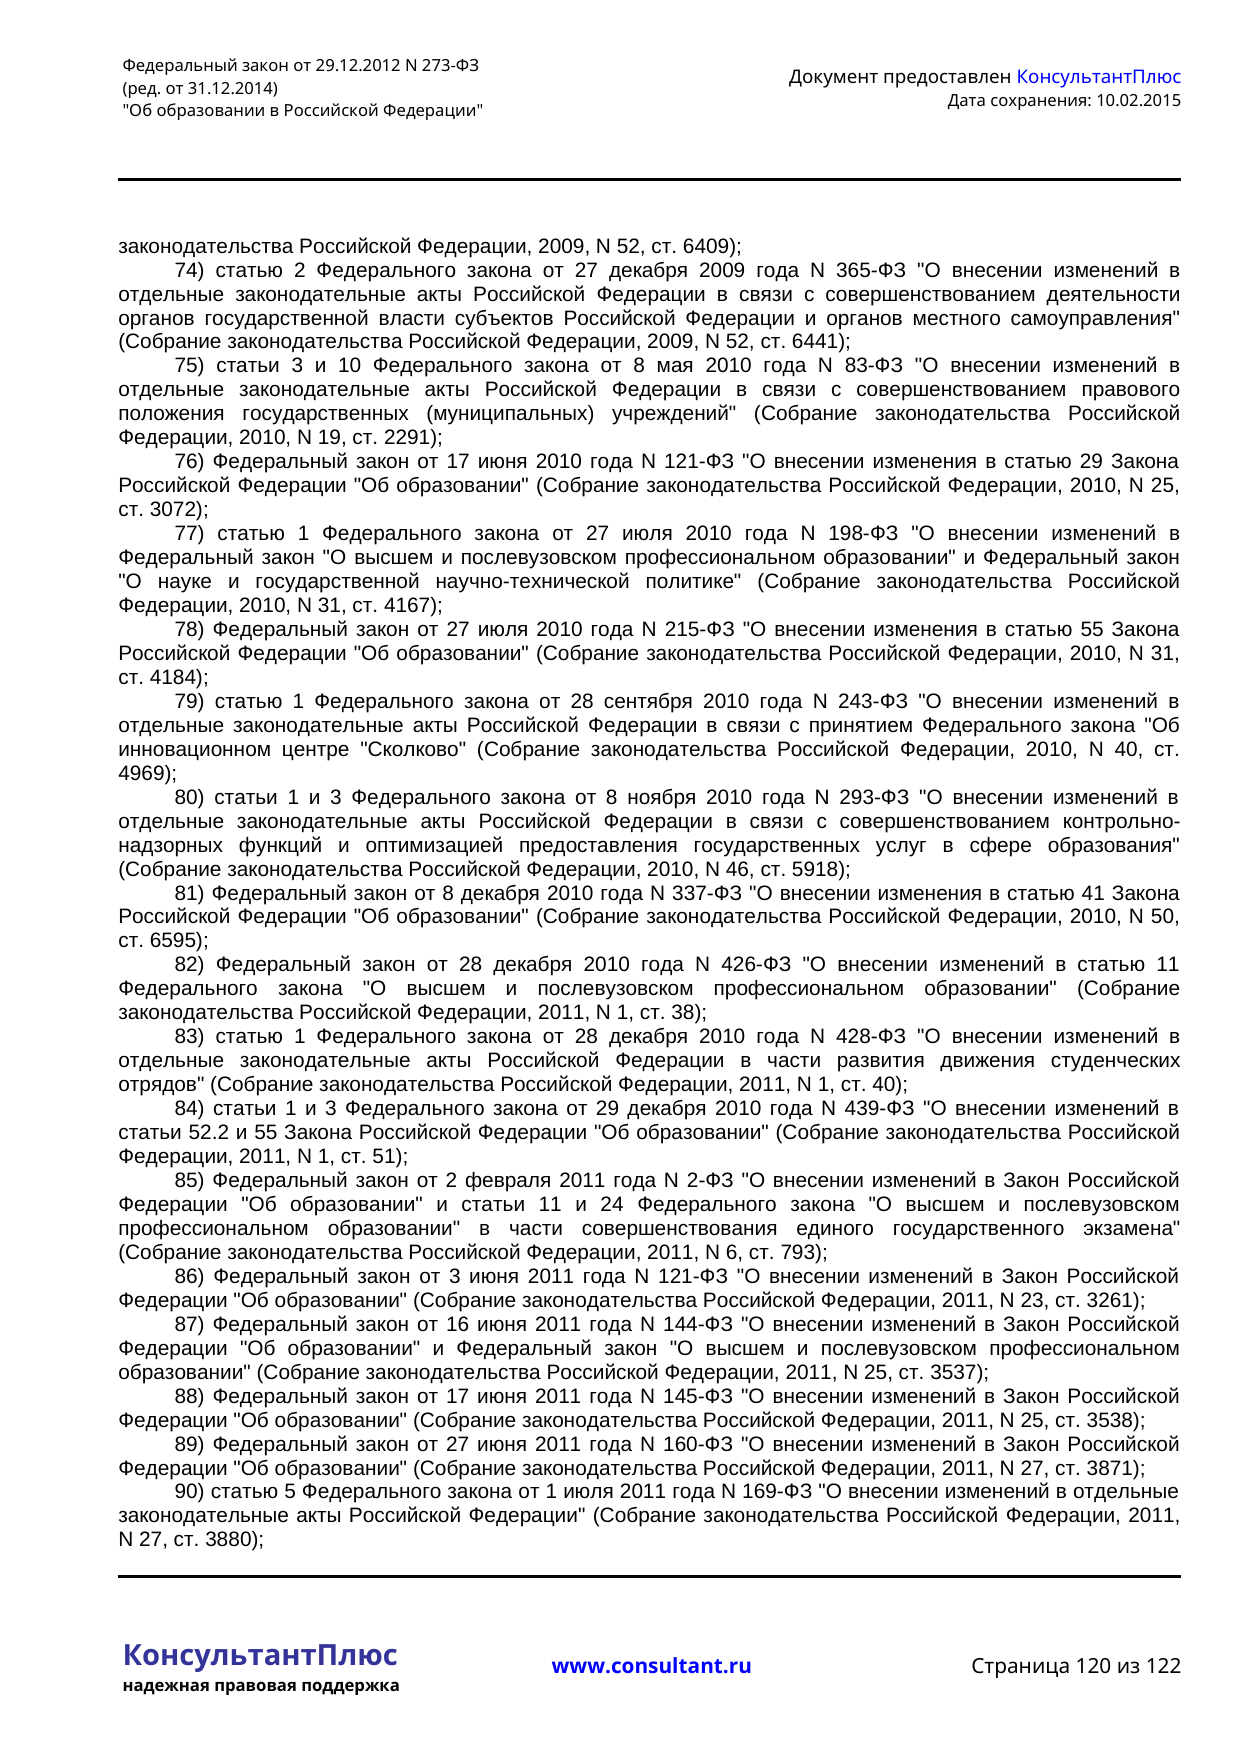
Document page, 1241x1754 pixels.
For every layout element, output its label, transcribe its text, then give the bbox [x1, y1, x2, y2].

text 83) статью 1 Федерального закона от 28 декабря 2010 года N 428-ФЗ "О внесении изменений в отдельные законодательные акты Российской Федерации в части развития движения студенческих отрядов" (Собрание законодательства Российской Федерации, 2011, N 1, ст. 40); [118, 1024, 1181, 1096]
text 76) Федеральный закон от 17 июня 2010 года N 121-ФЗ "О внесении изменения в статью 29 Закона Российской Федерации "Об образовании" (Собрание законодательства Российской Федерации, 2010, N 25, ст. 3072); [118, 449, 1181, 521]
text 86) Федеральный закон от 3 июня 2011 года N 121-ФЗ "О внесении изменений в Закон Российской Федерации "Об образовании" (Собрание законодательства Российской Федерации, 2011, N 23, ст. 3261); [118, 1264, 1181, 1312]
text 75) статьи 3 и 10 Федерального закона от 8 мая 2010 года N 83-ФЗ "О внесении изменений в отдельные законодательные акты Российской Федерации в связи с совершенствованием правового положения государственных (муниципальных) учреждений" (Собрание законодательства Российской Федерации, 2010, N 19, ст. 2291); [118, 353, 1181, 449]
text 85) Федеральный закон от 2 февраля 2011 года N 2-ФЗ "О внесении изменений в Закон Российской Федерации "Об образовании" и статьи 11 и 24 Федерального закона "О высшем и послевузовском профессиональном образовании" в части совершенствования единого государственного экзамена" (Собрание законодательства Российской Федерации, 2011, N 6, ст. 793); [118, 1168, 1181, 1264]
text 81) Федеральный закон от 8 декабря 2010 года N 337-ФЗ "О внесении изменения в статью 41 Закона Российской Федерации "Об образовании" (Собрание законодательства Российской Федерации, 2010, N 50, ст. 6595); [118, 880, 1181, 952]
text 74) статью 2 Федерального закона от 27 декабря 2009 года N 365-ФЗ "О внесении изменений в отдельные законодательные акты Российской Федерации в связи с совершенствованием деятельности органов государственной власти субъектов Российской Федерации и органов местного самоуправления" (Собрание законодательства Российской Федерации, 2009, N 52, ст. 6441); [118, 257, 1181, 353]
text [118, 233, 1181, 257]
text 79) статью 1 Федерального закона от 28 сентября 2010 года N 243-ФЗ "О внесении изменений в отдельные законодательные акты Российской Федерации в связи с принятием Федерального закона "Об инновационном центре "Сколково" (Собрание законодательства Российской Федерации, 2010, N 40, ст. 4969); [118, 689, 1181, 784]
text 89) Федеральный закон от 27 июня 2011 года N 160-ФЗ "О внесении изменений в Закон Российской Федерации "Об образовании" (Собрание законодательства Российской Федерации, 2011, N 27, ст. 3871); [118, 1431, 1181, 1479]
text 90) статью 5 Федерального закона от 1 июля 2011 года N 169-ФЗ "О внесении изменений в отдельные законодательные акты Российской Федерации" (Собрание законодательства Российской Федерации, 2011, N 27, ст. 3880); [118, 1479, 1181, 1551]
text 84) статьи 1 и 3 Федерального закона от 29 декабря 2010 года N 439-ФЗ "О внесении изменений в статьи 52.2 и 55 Закона Российской Федерации "Об образовании" (Собрание законодательства Российской Федерации, 2011, N 1, ст. 51); [118, 1096, 1181, 1168]
text 88) Федеральный закон от 17 июня 2011 года N 145-ФЗ "О внесении изменений в Закон Российской Федерации "Об образовании" (Собрание законодательства Российской Федерации, 2011, N 25, ст. 3538); [118, 1383, 1181, 1431]
text 82) Федеральный закон от 28 декабря 2010 года N 426-ФЗ "О внесении изменений в статью 11 Федерального закона "О высшем и послевузовском профессиональном образовании" (Собрание законодательства Российской Федерации, 2011, N 1, ст. 38); [118, 952, 1181, 1024]
text 80) статьи 1 и 3 Федерального закона от 8 ноября 2010 года N 293-ФЗ "О внесении изменений в отдельные законодательные акты Российской Федерации в связи с совершенствованием контрольно-надзорных функций и оптимизацией предоставления государственных услуг в сфере образования" (Собрание законодательства Российской Федерации, 2010, N 46, ст. 5918); [118, 784, 1181, 880]
text 78) Федеральный закон от 27 июля 2010 года N 215-ФЗ "О внесении изменения в статью 55 Закона Российской Федерации "Об образовании" (Собрание законодательства Российской Федерации, 2010, N 31, ст. 4184); [118, 617, 1181, 689]
text 77) статью 1 Федерального закона от 27 июля 2010 года N 198-ФЗ "О внесении изменений в Федеральный закон "О высшем и послевузовском профессиональном образовании" и Федеральный закон "О науке и государственной научно-технической политике" (Собрание законодательства Российской Федерации, 2010, N 31, ст. 4167); [118, 521, 1181, 617]
text 87) Федеральный закон от 16 июня 2011 года N 144-ФЗ "О внесении изменений в Закон Российской Федерации "Об образовании" и Федеральный закон "О высшем и послевузовском профессиональном образовании" (Собрание законодательства Российской Федерации, 2011, N 25, ст. 3537); [118, 1312, 1181, 1383]
